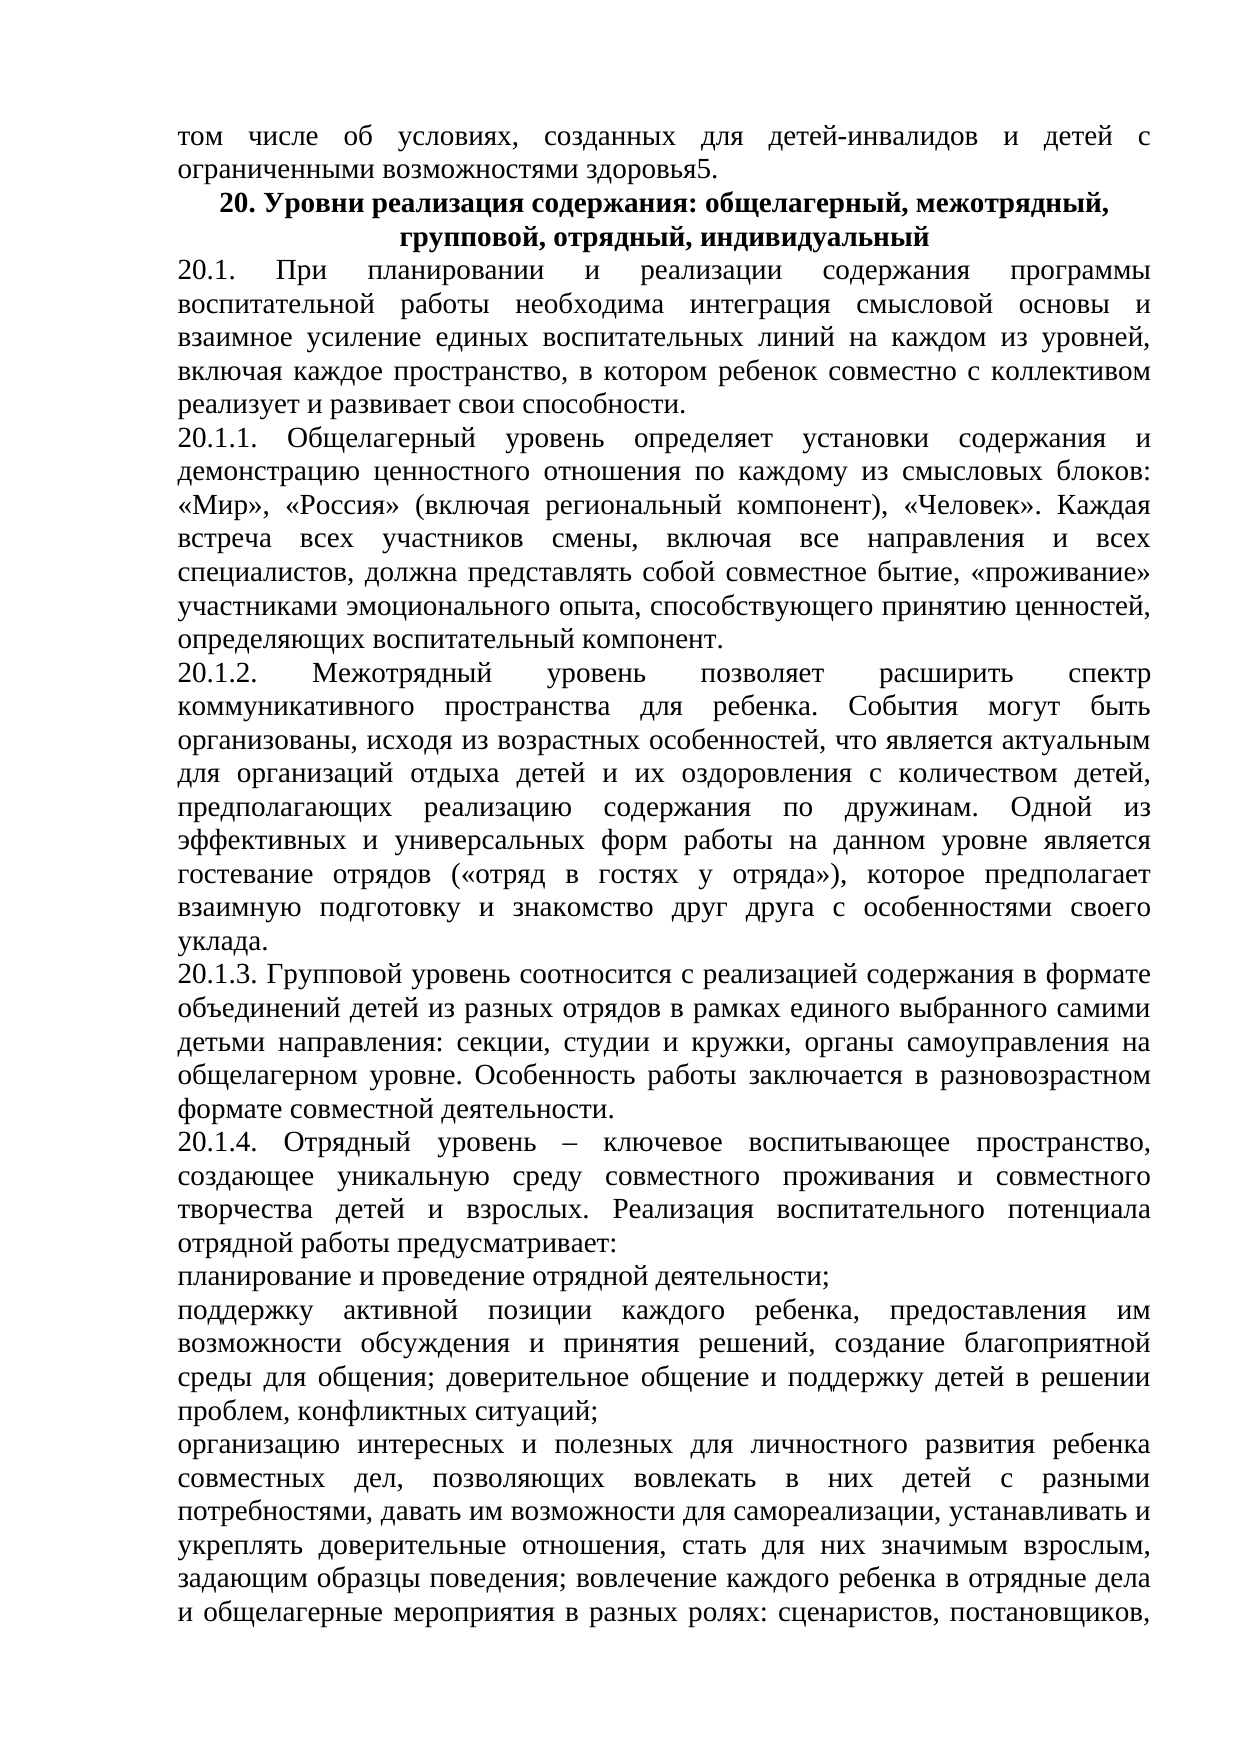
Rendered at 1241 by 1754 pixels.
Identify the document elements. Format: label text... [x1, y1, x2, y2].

text 20.1.1. Общелагерный уровень определяет установки содержания и демонстрацию ценностного отношения по каждому из смысловых блоков: «Мир», «Россия» (включая региональный компонент), «Человек». Каждая встреча всех участников смены, включая все направления и всех специалистов, должна представлять собой совместное бытие, «проживание» участниками эмоционального опыта, способствующего принятию ценностей, определяющих воспитательный компонент. [177, 420, 1152, 655]
text 20. Уровни реализация содержания: общелагерный, межотрядный, групповой, отрядный, индивидуальный [177, 185, 1152, 252]
text 20.1.2. Межотрядный уровень позволяет расширить спектр коммуникативного пространства для ребенка. События могут быть организованы, исходя из возрастных особенностей, что является актуальным для организаций отдыха детей и их оздоровления с количеством детей, предполагающих реализацию содержания по дружинам. Одной из эффективных и универсальных форм работы на данном уровне является гостевание отрядов («отряд в гостях у отряда»), которое предполагает взаимную подготовку и знакомство друг друга с особенностями своего уклада. [177, 655, 1152, 957]
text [177, 118, 1152, 185]
text 20.1. При планировании и реализации содержания программы воспитательной работы необходима интеграция смысловой основы и взаимное усиление единых воспитательных линий на каждом из уровней, включая каждое пространство, в котором ребенок совместно с коллективом реализует и развивает свои способности. [177, 252, 1152, 420]
text 20.1.4. Отрядный уровень – ключевое воспитывающее пространство, создающее уникальную среду совместного проживания и совместного творчества детей и взрослых. Реализация воспитательного потенциала отрядной работы предусматривает: [177, 1124, 1152, 1258]
text 20.1.3. Групповой уровень соотносится с реализацией содержания в формате объединений детей из разных отрядов в рамках единого выбранного самими детьми направления: секции, студии и кружки, органы самоуправления на общелагерном уровне. Особенность работы заключается в разновозрастном формате совместной деятельности. [177, 957, 1152, 1124]
text поддержку активной позиции каждого ребенка, предоставления им возможности обсуждения и принятия решений, создание благоприятной среды для общения; доверительное общение и поддержку детей в решении проблем, конфликтных ситуаций; [177, 1292, 1152, 1426]
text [177, 1426, 1152, 1627]
text планирование и проведение отрядной деятельности; [177, 1258, 1152, 1292]
